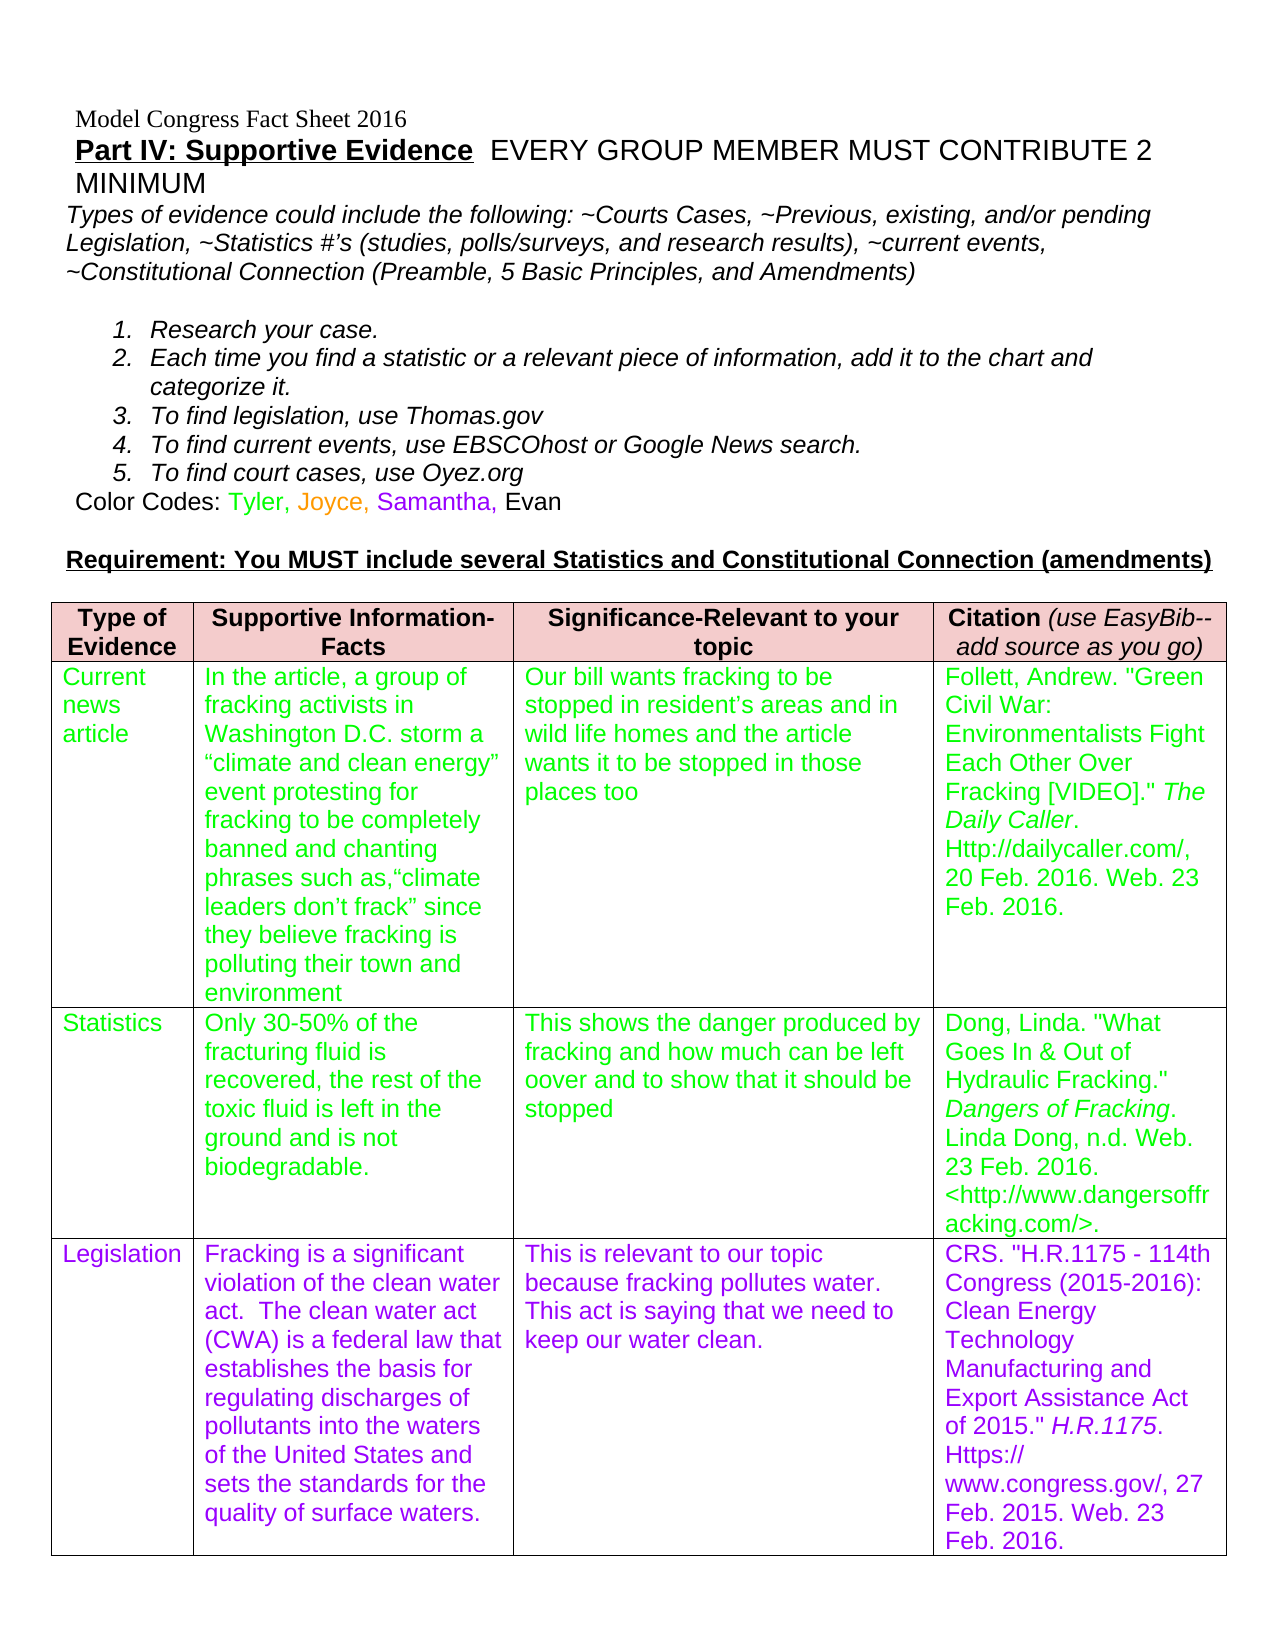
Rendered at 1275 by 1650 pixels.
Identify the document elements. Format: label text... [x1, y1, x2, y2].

table_cell Legislation [52, 1239, 193, 1555]
list Each time you find a statistic or a relevant piece of information, add it to the chart and categorize it. [112, 343, 1200, 401]
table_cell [934, 1239, 1226, 1555]
table_header Citation (use EasyBib--add source as you go) [934, 603, 1226, 661]
table_header Supportive Information-Facts [194, 603, 513, 661]
table_cell This shows the danger produced by fracking and how much can be left oover and to show that it should be stopped [514, 1008, 933, 1238]
table_cell Statistics [52, 1008, 193, 1238]
list Research your case. [112, 314, 1200, 343]
text Color Codes: Tyler, Joyce, Samantha, Evan [75, 487, 1200, 516]
table_cell In the article, a group of fracking activists in Washington D.C. storm a “climate and clean energy” event protesting for fracking to be completely banned and chanting phrases such as,“climate leaders don’t frack” since they believe fracking is polluting their town and environment [194, 662, 513, 1007]
table_cell Follett, Andrew. "Green Civil War: Environmentalists Fight Each Other Over Fracking [VIDEO]." The Daily Caller. Http://dailycaller.com/, 20 Feb. 2016. Web. 23 Feb. 2016. [934, 662, 1226, 1007]
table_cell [514, 1239, 933, 1555]
text Types of evidence could include the following: ~Courts Cases, ~Previous, existing, and/or pending Legislation, ~Statistics #’s (studies, polls/surveys, and research results), ~current events, ~Constitutional Connection (Preamble, 5 Basic Principles, and Amendments) [66, 199, 1200, 286]
table_cell Our bill wants fracking to be stopped in resident’s areas and in wild life homes and the article wants it to be stopped in those places too [514, 662, 933, 1007]
table_cell Only 30-50% of the fracturing fluid is recovered, the rest of the toxic fluid is left in the ground and is not biodegradable. [194, 1008, 513, 1238]
table_cell Dong, Linda. "What Goes In & Out of Hydraulic Fracking." Dangers of Fracking. Linda Dong, n.d. Web. 23 Feb. 2016. <http://www.dangersoffracking.com/>. [934, 1008, 1226, 1238]
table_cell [194, 1239, 513, 1555]
table_cell Current news article [52, 662, 193, 1007]
list To find current events, use EBSCOhost or Google News search. [112, 429, 1200, 458]
list To find court cases, use Oyez.org [112, 458, 1200, 487]
table_header Significance-Relevant to your topic [514, 603, 933, 661]
text Requirement: You MUST include several Statistics and Constitutional Connection (amendments) [66, 544, 1237, 573]
text Part IV: Supportive Evidence EVERY GROUP MEMBER MUST CONTRIBUTE 2 MINIMUM [75, 132, 1237, 199]
list To find legislation, use Thomas.gov [112, 401, 1200, 429]
table_header Type of Evidence [52, 603, 193, 661]
